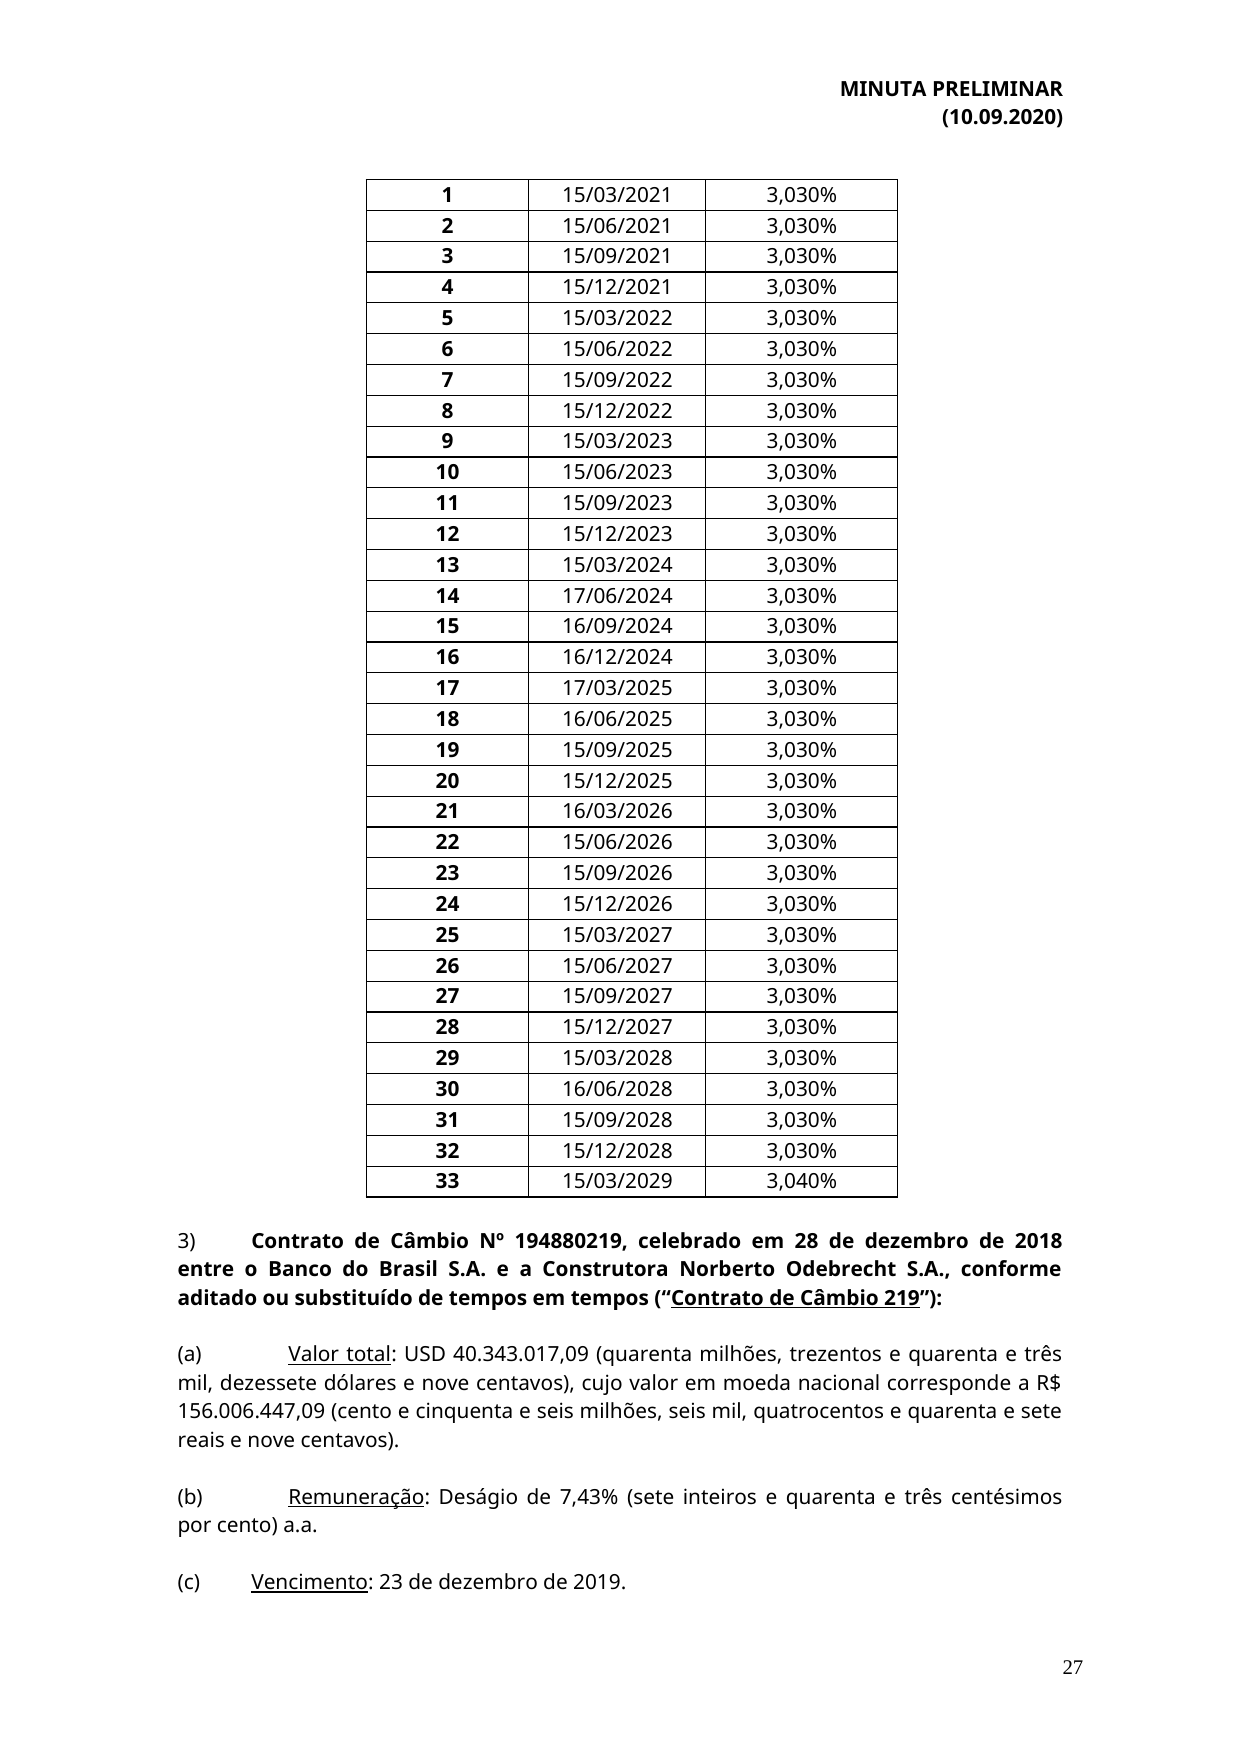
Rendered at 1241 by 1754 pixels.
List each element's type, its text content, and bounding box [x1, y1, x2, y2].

table_cell 5 [367, 303, 528, 333]
table_cell 3,030% [706, 828, 897, 857]
table_cell 15/12/2021 [529, 273, 705, 302]
table_cell 17/03/2025 [529, 673, 705, 703]
table_cell 3,030% [706, 643, 897, 672]
table_cell 15/12/2022 [529, 396, 705, 426]
table_cell 7 [367, 365, 528, 395]
table_cell 16 [367, 643, 528, 672]
table_cell 3,030% [706, 303, 897, 333]
table_cell 29 [367, 1043, 528, 1073]
table_cell 16/03/2026 [529, 797, 705, 826]
table_cell 15/03/2028 [529, 1043, 705, 1073]
table_cell 3,030% [706, 612, 897, 641]
table_cell 15/12/2028 [529, 1136, 705, 1166]
table_cell 15/06/2027 [529, 951, 705, 981]
table_cell 23 [367, 858, 528, 888]
table_cell 27 [367, 982, 528, 1011]
table_cell 3,030% [706, 396, 897, 426]
table_cell 15/12/2023 [529, 519, 705, 549]
table_cell 15/12/2026 [529, 889, 705, 919]
table_cell 16/09/2024 [529, 612, 705, 641]
table_cell 3,030% [706, 704, 897, 734]
table_cell 3,030% [706, 1013, 897, 1042]
table_cell 15/06/2022 [529, 334, 705, 364]
list Vencimento: 23 de dezembro de 2019. [177, 1567, 1063, 1596]
table_cell 8 [367, 396, 528, 426]
table_cell 28 [367, 1013, 528, 1042]
table_cell 3,030% [706, 766, 897, 796]
table_cell 24 [367, 889, 528, 919]
table_cell 3,030% [706, 1105, 897, 1135]
table_cell 33 [367, 1167, 528, 1196]
table_cell 15/09/2027 [529, 982, 705, 1011]
table_cell 3,030% [706, 735, 897, 765]
table_cell 15/09/2028 [529, 1105, 705, 1135]
table_cell 15/06/2026 [529, 828, 705, 857]
table_cell 18 [367, 704, 528, 734]
list Valor total: USD 40.343.017,09 (quarenta milhões, trezentos e quarenta e três mil, dezessete dólares e nove centavos), cujo valor em moeda nacional corresponde a R$ 156.006.447,09 (cento e cinquenta e seis milhões, seis mil, quatrocentos e quarenta e sete reais e nove centavos). [177, 1339, 1063, 1453]
table_cell 4 [367, 273, 528, 302]
table_cell 15/03/2027 [529, 920, 705, 950]
table_cell 3,040% [706, 1167, 897, 1196]
table_cell 13 [367, 550, 528, 580]
table_cell 6 [367, 334, 528, 364]
table_cell 32 [367, 1136, 528, 1166]
table_cell 15/09/2023 [529, 488, 705, 518]
table_cell 15/09/2022 [529, 365, 705, 395]
table_cell 16/12/2024 [529, 643, 705, 672]
table_cell 3,030% [706, 488, 897, 518]
table_cell 3,030% [706, 889, 897, 919]
table_cell 1 [367, 180, 528, 210]
table_cell 15/03/2029 [529, 1167, 705, 1196]
table_cell 26 [367, 951, 528, 981]
table_cell 3,030% [706, 365, 897, 395]
table_cell 11 [367, 488, 528, 518]
table_cell 15/03/2021 [529, 180, 705, 210]
table_cell 21 [367, 797, 528, 826]
table_cell 10 [367, 458, 528, 487]
table_cell 15/09/2025 [529, 735, 705, 765]
table_cell 25 [367, 920, 528, 950]
table_cell 9 [367, 427, 528, 456]
table_cell 20 [367, 766, 528, 796]
table_cell 3 [367, 242, 528, 271]
table_cell 15/03/2024 [529, 550, 705, 580]
table_cell 3,030% [706, 581, 897, 611]
table_cell 15/09/2021 [529, 242, 705, 271]
table_cell 30 [367, 1074, 528, 1104]
table_cell 16/06/2028 [529, 1074, 705, 1104]
table_cell 15/09/2026 [529, 858, 705, 888]
table_cell 3,030% [706, 427, 897, 456]
table_cell 16/06/2025 [529, 704, 705, 734]
table_cell 3,030% [706, 1043, 897, 1073]
table_cell 3,030% [706, 982, 897, 1011]
table_cell 12 [367, 519, 528, 549]
table_cell 15/03/2022 [529, 303, 705, 333]
table_cell 3,030% [706, 920, 897, 950]
table_cell 3,030% [706, 273, 897, 302]
table_cell 14 [367, 581, 528, 611]
table_cell 31 [367, 1105, 528, 1135]
list Contrato de Câmbio Nº 194880219, celebrado em 28 de dezembro de 2018 entre o Banco do Brasil S.A. e a Construtora Norberto Odebrecht S.A., conforme aditado ou substituído de tempos em tempos (“Contrato de Câmbio 219”): [177, 1226, 1063, 1311]
list Remuneração: Deságio de 7,43% (sete inteiros e quarenta e três centésimos por cento) a.a. [177, 1482, 1063, 1539]
table_cell 17 [367, 673, 528, 703]
table_cell 3,030% [706, 334, 897, 364]
table_cell 3,030% [706, 180, 897, 210]
table_cell 19 [367, 735, 528, 765]
table_cell 3,030% [706, 1074, 897, 1104]
table_cell 15/03/2023 [529, 427, 705, 456]
table_cell 3,030% [706, 797, 897, 826]
table_cell 17/06/2024 [529, 581, 705, 611]
table_cell 22 [367, 828, 528, 857]
table_cell 3,030% [706, 458, 897, 487]
table_cell 3,030% [706, 519, 897, 549]
table_cell 3,030% [706, 858, 897, 888]
table_cell 15 [367, 612, 528, 641]
table_cell 2 [367, 211, 528, 241]
table_cell 15/12/2027 [529, 1013, 705, 1042]
table_cell 15/12/2025 [529, 766, 705, 796]
table_cell 15/06/2023 [529, 458, 705, 487]
table_cell 3,030% [706, 1136, 897, 1166]
table_cell 3,030% [706, 951, 897, 981]
table_cell 3,030% [706, 211, 897, 241]
table_cell 15/06/2021 [529, 211, 705, 241]
table_cell 3,030% [706, 673, 897, 703]
table_cell 3,030% [706, 242, 897, 271]
table_cell 3,030% [706, 550, 897, 580]
